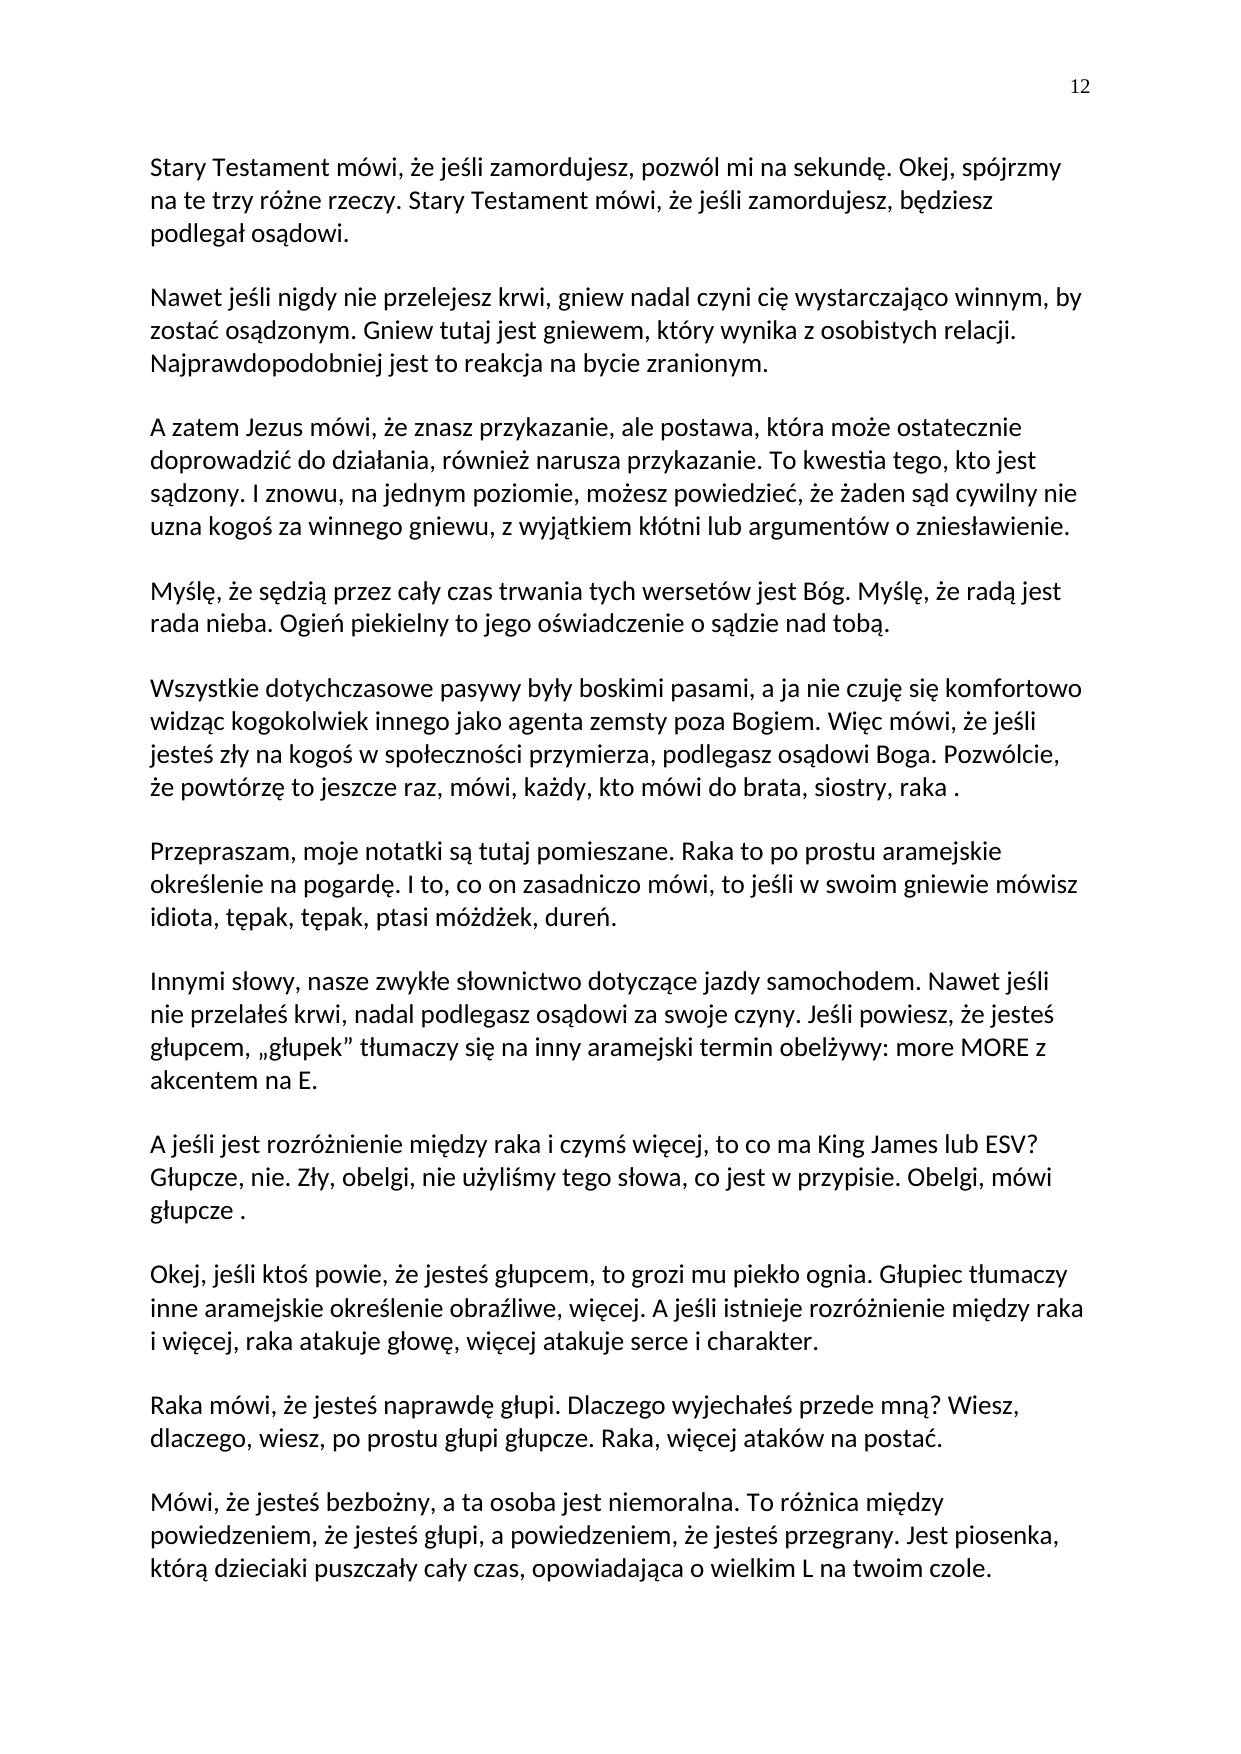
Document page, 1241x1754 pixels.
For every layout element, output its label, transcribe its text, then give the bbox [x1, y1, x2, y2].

text Wszystkie dotychczasowe pasywy były boskimi pasami, a ja nie czuję się komfortowo widząc kogokolwiek innego jako agenta zemsty poza Bogiem. Więc mówi, że jeśli jesteś zły na kogoś w społeczności przymierza, podlegasz osądowi Boga. Pozwólcie, że powtórzę to jeszcze raz, mówi, każdy, kto mówi do brata, siostry, raka . [150, 671, 1090, 803]
text Przepraszam, moje notatki są tutaj pomieszane. Raka to po prostu aramejskie określenie na pogardę. I to, co on zasadniczo mówi, to jeśli w swoim gniewie mówisz idiota, tępak, tępak, ptasi móżdżek, dureń. [150, 834, 1090, 933]
text Raka mówi, że jesteś naprawdę głupi. Dlaczego wyjechałeś przede mną? Wiesz, dlaczego, wiesz, po prostu głupi głupcze. Raka, więcej ataków na postać. [150, 1388, 1090, 1454]
text Nawet jeśli nigdy nie przelejesz krwi, gniew nadal czyni cię wystarczająco winnym, by zostać osądzonym. Gniew tutaj jest gniewem, który wynika z osobistych relacji. Najprawdopodobniej jest to reakcja na bycie zranionym. [150, 280, 1090, 379]
text Mówi, że jesteś bezbożny, a ta osoba jest niemoralna. To różnica między powiedzeniem, że jesteś głupi, a powiedzeniem, że jesteś przegrany. Jest piosenka, którą dzieciaki puszczały cały czas, opowiadająca o wielkim L na twoim czole. [150, 1485, 1090, 1584]
text Stary Testament mówi, że jeśli zamordujesz, pozwól mi na sekundę. Okej, spójrzmy na te trzy różne rzeczy. Stary Testament mówi, że jeśli zamordujesz, będziesz podlegał osądowi. [150, 150, 1090, 249]
text A zatem Jezus mówi, że znasz przykazanie, ale postawa, która może ostatecznie doprowadzić do działania, również narusza przykazanie. To kwestia tego, kto jest sądzony. I znowu, na jednym poziomie, możesz powiedzieć, że żaden sąd cywilny nie uzna kogoś za winnego gniewu, z wyjątkiem kłótni lub argumentów o zniesławienie. [150, 410, 1090, 542]
text Okej, jeśli ktoś powie, że jesteś głupcem, to grozi mu piekło ognia. Głupiec tłumaczy inne aramejskie określenie obraźliwe, więcej. A jeśli istnieje rozróżnienie między raka i więcej, raka atakuje głowę, więcej atakuje serce i charakter. [150, 1258, 1090, 1357]
text A jeśli jest rozróżnienie między raka i czymś więcej, to co ma King James lub ESV? Głupcze, nie. Zły, obelgi, nie użyliśmy tego słowa, co jest w przypisie. Obelgi, mówi głupcze . [150, 1127, 1090, 1227]
text Innymi słowy, nasze zwykłe słownictwo dotyczące jazdy samochodem. Nawet jeśli nie przelałeś krwi, nadal podlegasz osądowi za swoje czyny. Jeśli powiesz, że jesteś głupcem, „głupek” tłumaczy się na inny aramejski termin obelżywy: more MORE z akcentem na E. [150, 964, 1090, 1096]
text Myślę, że sędzią przez cały czas trwania tych wersetów jest Bóg. Myślę, że radą jest rada nieba. Ogień piekielny to jego oświadczenie o sądzie nad tobą. [150, 574, 1090, 640]
